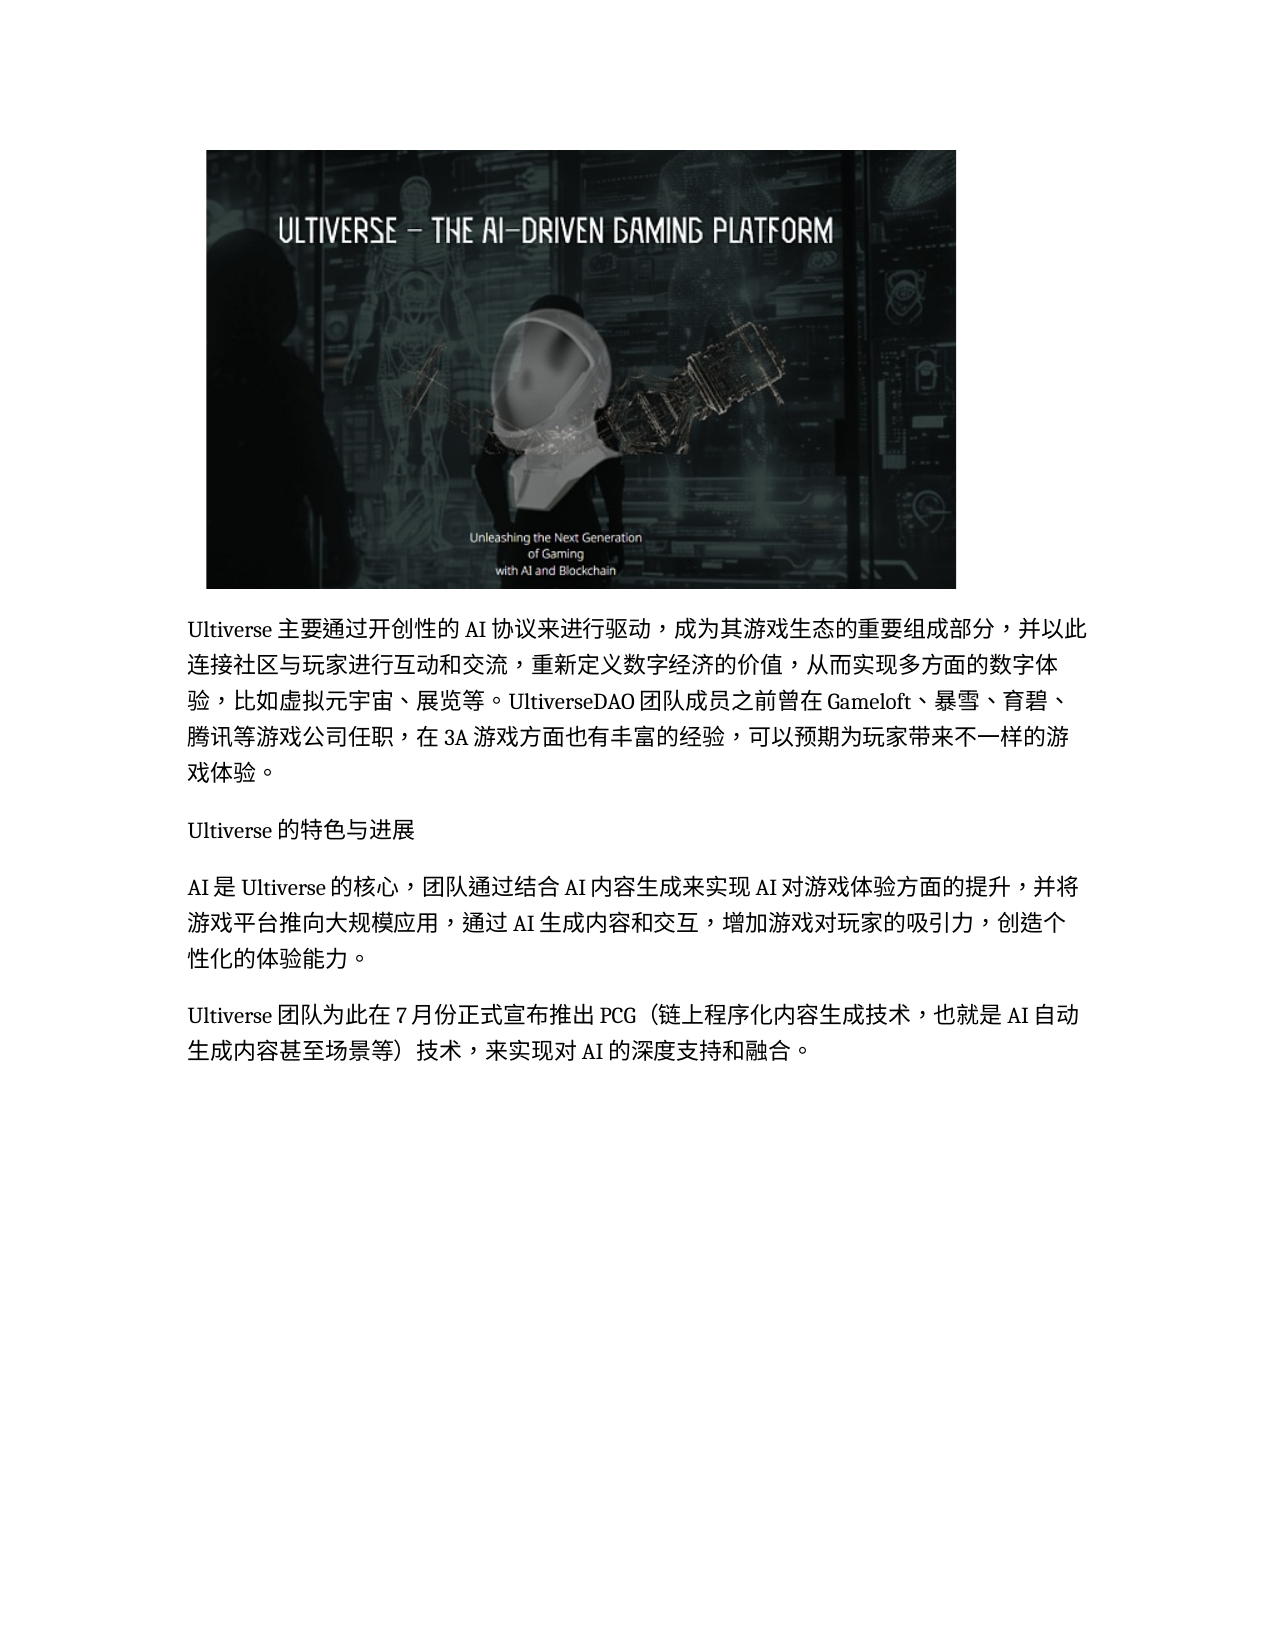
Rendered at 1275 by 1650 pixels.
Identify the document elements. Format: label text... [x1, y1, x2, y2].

text Ultiverse团队为此在7月份正式宣布推出PCG（链上程序化内容生成技术，也就是AI自动生成内容甚至场景等）技术，来实现对AI的深度支持和融合。 [187, 999, 1087, 1067]
picture [206, 150, 957, 589]
text Ultiverse主要通过开创性的AI协议来进行驱动，成为其游戏生态的重要组成部分，并以此连接社区与玩家进行互动和交流，重新定义数字经济的价值，从而实现多方面的数字体验，比如虚拟元宇宙、展览等。UltiverseDAO团队成员之前曾在Gameloft、暴雪、育碧、腾讯等游戏公司任职，在3A游戏方面也有丰富的经验，可以预期为玩家带来不一样的游戏体验。‌ [187, 613, 1087, 788]
text Ultiverse 的特色与进展 [187, 814, 1087, 845]
text AI是Ultiverse的核心，团队通过结合AI内容生成来实现AI对游戏体验方面的提升，并将游戏平台推向大规模应用，通过AI生成内容和交互，增加游戏对玩家的吸引力，创造个性化的体验能力。 [187, 871, 1087, 974]
